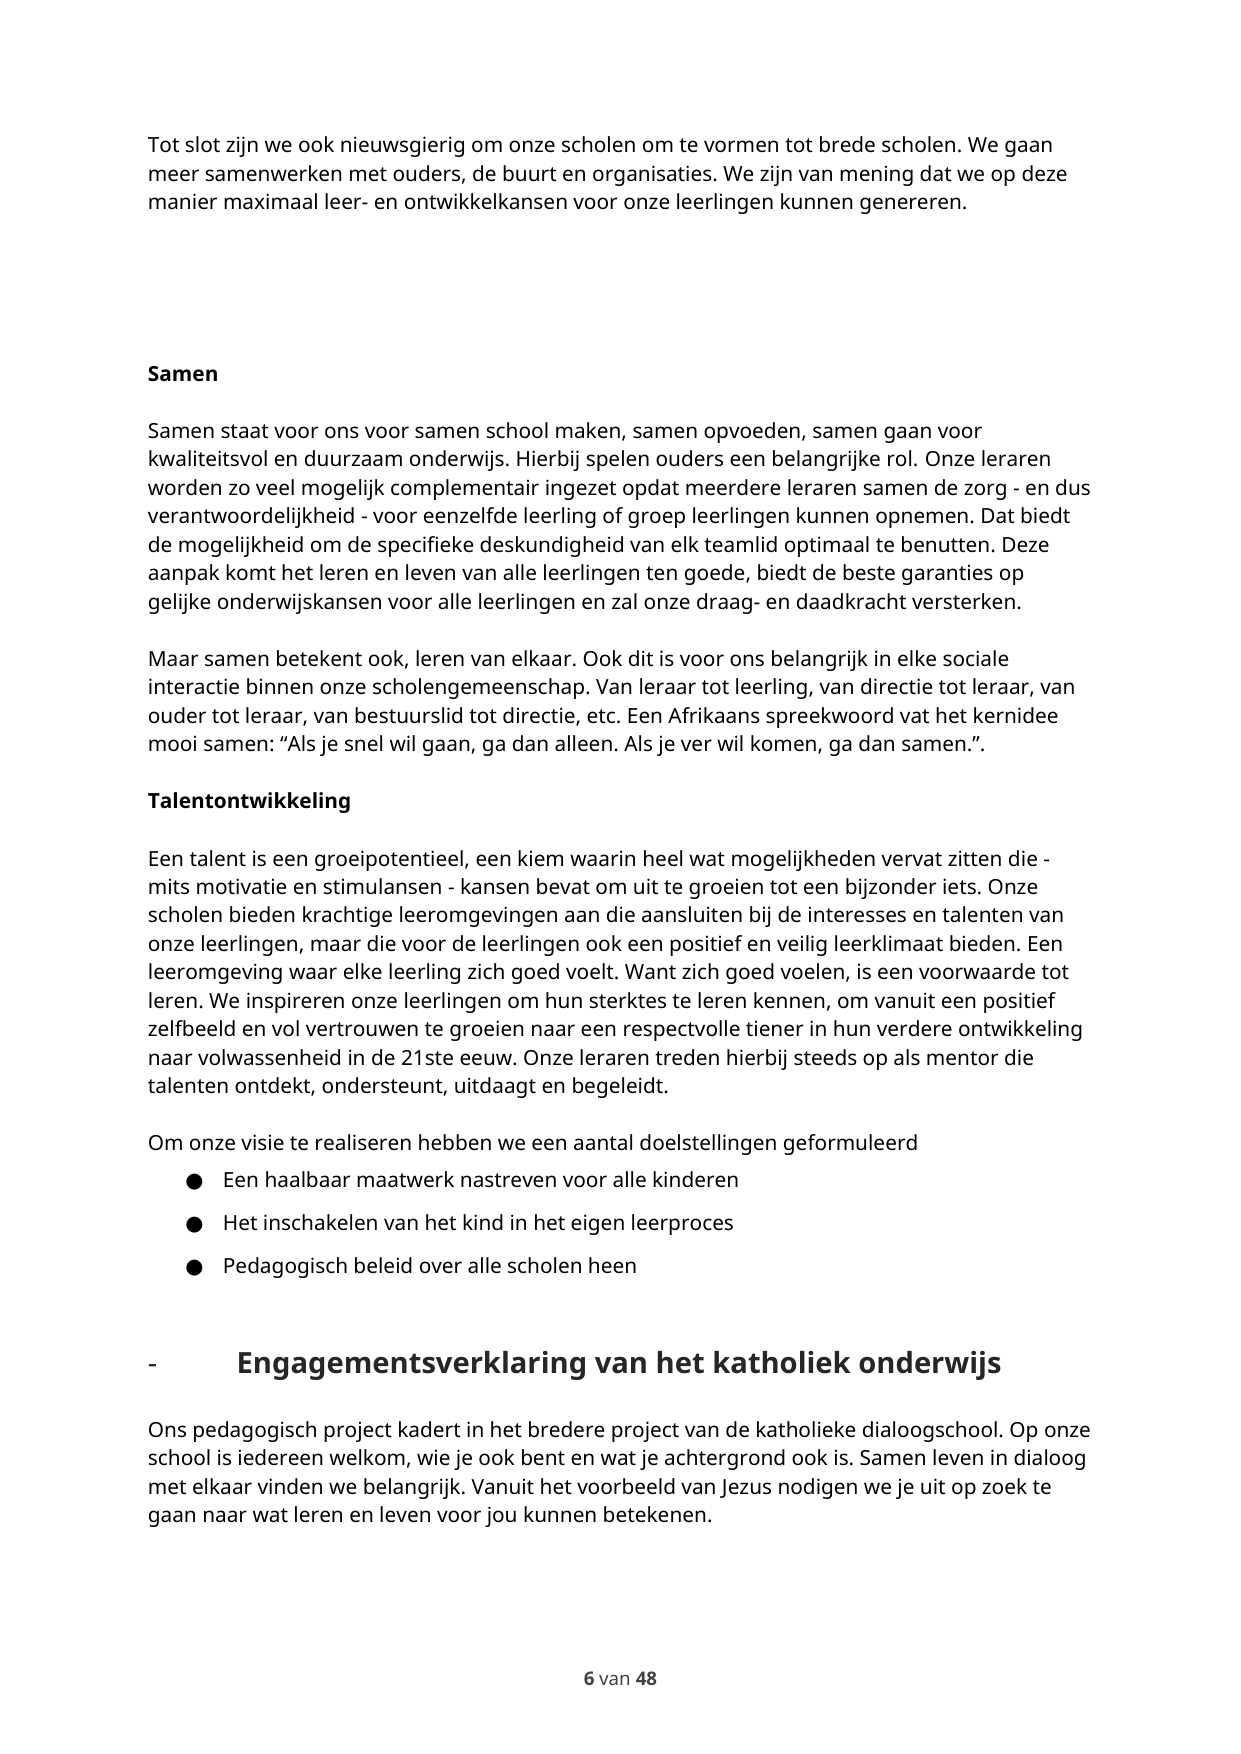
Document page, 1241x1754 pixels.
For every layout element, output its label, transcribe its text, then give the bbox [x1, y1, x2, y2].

text Ons pedagogisch project kadert in het bredere project van de katholieke dialoogschool. Op onze school is iedereen welkom, wie je ook bent en wat je achtergrond ook is. Samen leven in dialoog met elkaar vinden we belangrijk. Vanuit het voorbeeld van Jezus nodigen we je uit op zoek te gaan naar wat leren en leven voor jou kunnen betekenen. [148, 1415, 1092, 1529]
text Een talent is een groeipotentieel, een kiem waarin heel wat mogelijkheden vervat zitten die - mits motivatie en stimulansen - kansen bevat om uit te groeien tot een bijzonder iets. Onze scholen bieden krachtige leeromgevingen aan die aansluiten bij de interesses en talenten van onze leerlingen, maar die voor de leerlingen ook een positief en veilig leerklimaat bieden. Een leeromgeving waar elke leerling zich goed voelt. Want zich goed voelen, is een voorwaarde tot leren. We inspireren onze leerlingen om hun sterktes te leren kennen, om vanuit een positief zelfbeeld en vol vertrouwen te groeien naar een respectvolle tiener in hun verdere ontwikkeling naar volwassenheid in de 21ste eeuw. Onze leraren treden hierbij steeds op als mentor die talenten ontdekt, ondersteunt, uitdaagt en begeleidt. [148, 844, 1092, 1099]
list Het inschakelen van het kind in het eigen leerproces [185, 1199, 1092, 1242]
subtitle Engagementsverklaring van het katholiek onderwijs [148, 1343, 1092, 1382]
text Samen [148, 359, 1092, 387]
text Om onze visie te realiseren hebben we een aantal doelstellingen geformuleerd [148, 1128, 1092, 1157]
list Pedagogisch beleid over alle scholen heen [185, 1242, 1092, 1285]
text Talentontwikkeling [148, 786, 1092, 815]
text Tot slot zijn we ook nieuwsgierig om onze scholen om te vormen tot brede scholen. We gaan meer samenwerken met ouders, de buurt en organisaties. We zijn van mening dat we op deze manier maximaal leer- en ontwikkelkansen voor onze leerlingen kunnen genereren. [148, 130, 1092, 216]
list Een haalbaar maatwerk nastreven voor alle kinderen [185, 1157, 1092, 1199]
text Maar samen betekent ook, leren van elkaar. Ook dit is voor ons belangrijk in elke sociale interactie binnen onze scholengemeenschap. Van leraar tot leerling, van directie tot leraar, van ouder tot leraar, van bestuurslid tot directie, etc. Een Afrikaans spreekwoord vat het kernidee mooi samen: “Als je snel wil gaan, ga dan alleen. Als je ver wil komen, ga dan samen.”. [148, 644, 1092, 758]
text Samen staat voor ons voor samen school maken, samen opvoeden, samen gaan voor kwaliteitsvol en duurzaam onderwijs. Hierbij spelen ouders een belangrijke rol. Onze leraren worden zo veel mogelijk complementair ingezet opdat meerdere leraren samen de zorg - en dus verantwoordelijkheid - voor eenzelfde leerling of groep leerlingen kunnen opnemen. Dat biedt de mogelijkheid om de specifieke deskundigheid van elk teamlid optimaal te benutten. Deze aanpak komt het leren en leven van alle leerlingen ten goede, biedt de beste garanties op gelijke onderwijskansen voor alle leerlingen en zal onze draag- en daadkracht versterken. [148, 416, 1092, 615]
